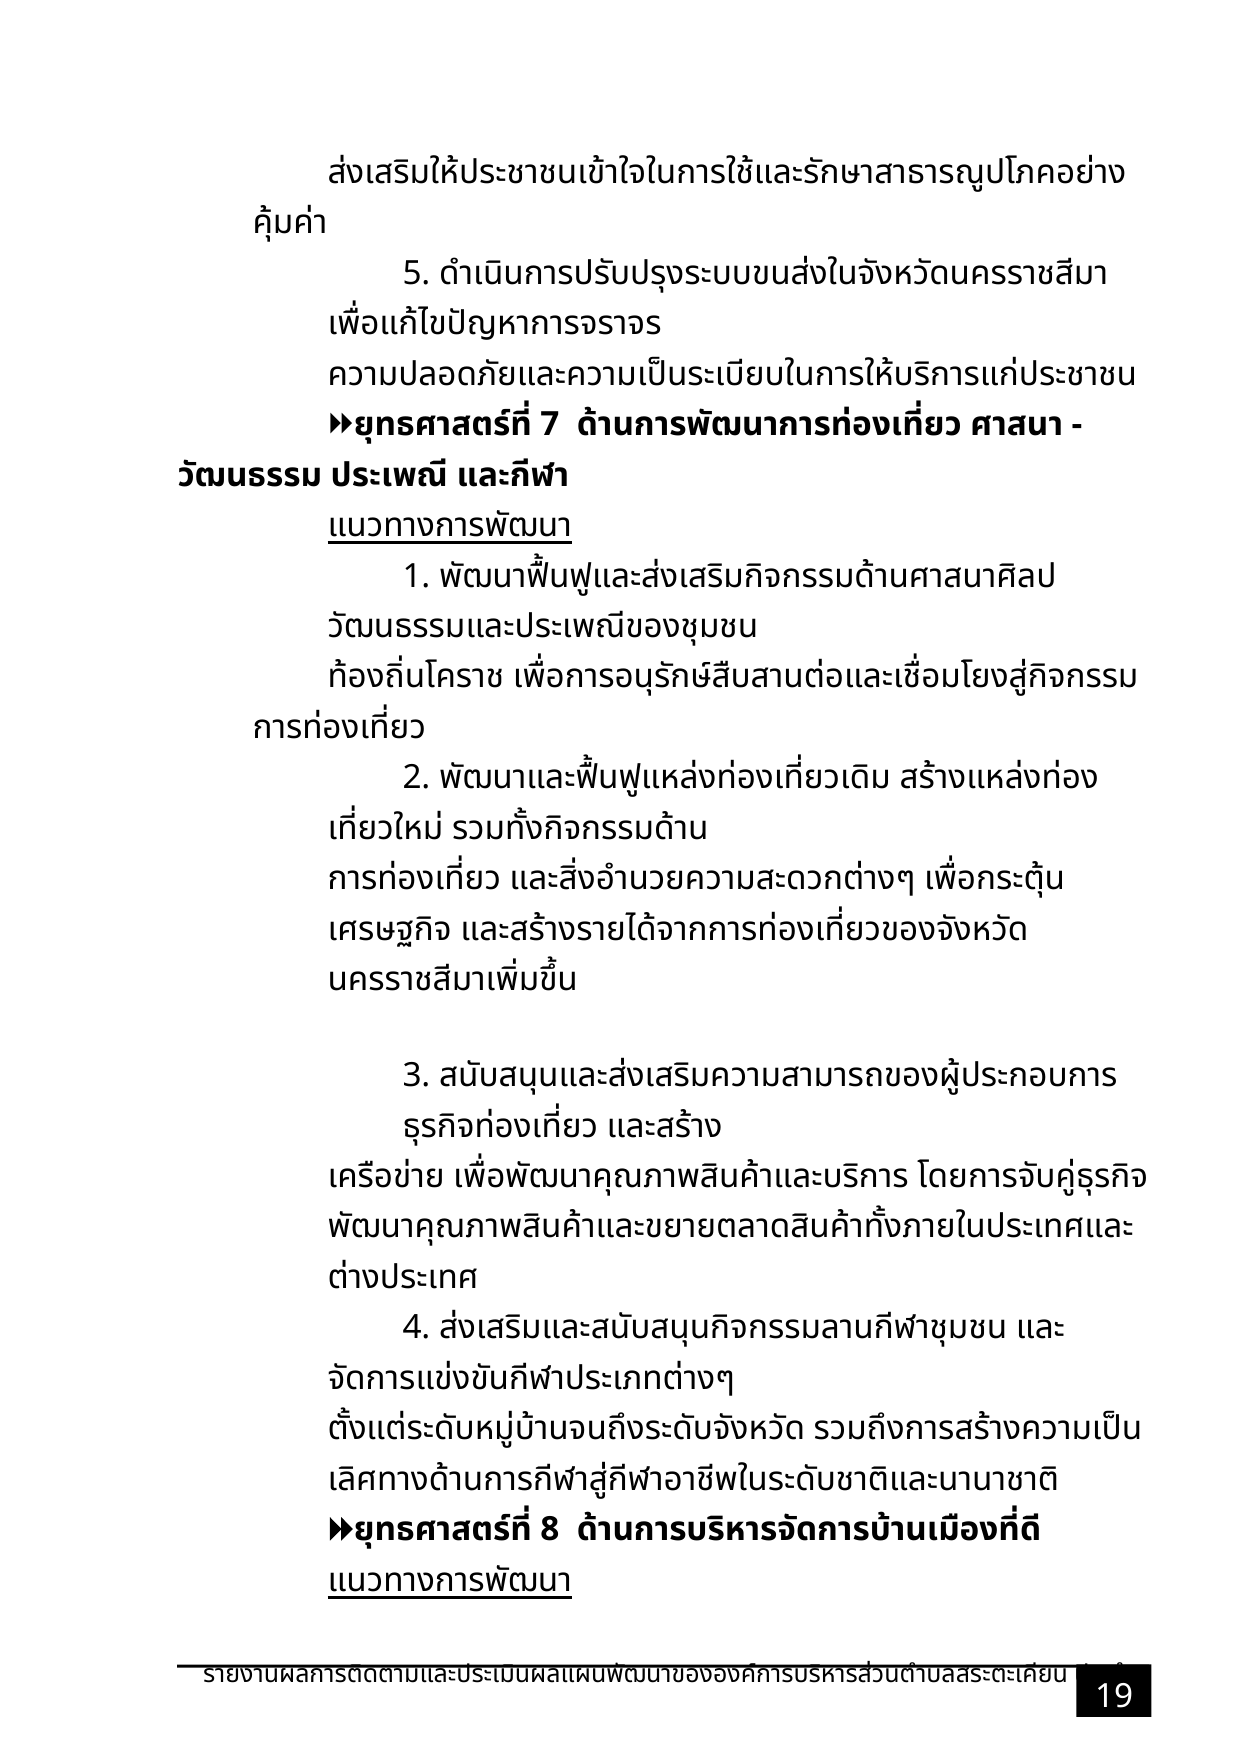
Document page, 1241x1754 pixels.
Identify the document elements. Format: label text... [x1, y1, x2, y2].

text 1. พัฒนาฟื้นฟูและส่งเสริมกิจกรรมด้านศาสนาศิลปวัฒนธรรมและประเพณีของชุมชน [327, 551, 1152, 652]
list ยุทธศาสตร์ที่ 8 ด้านการบริหารจัดการบ้านเมืองที่ดี [252, 1505, 1152, 1556]
text ท้องถิ่นโคราช เพื่อการอนุรักษ์สืบสานต่อและเชื่อมโยงสู่กิจกรรมการท่องเที่ยว [252, 652, 1152, 753]
text 3. สนับสนุนและส่งเสริมความสามารถของผู้ประกอบการธุรกิจท่องเที่ยว และสร้าง [402, 1051, 1152, 1152]
text 2. พัฒนาและฟื้นฟูแหล่งท่องเที่ยวเดิม สร้างแหล่งท่องเที่ยวใหม่ รวมทั้งกิจกรรมด้าน [327, 753, 1152, 854]
text ความปลอดภัยและความเป็นระเบียบในการให้บริการแก่ประชาชน [252, 349, 1152, 400]
text การท่องเที่ยว และสิ่งอำนวยความสะดวกต่างๆ เพื่อกระตุ้นเศรษฐกิจ และสร้างรายได้จากการท่องเที่ยวของจังหวัดนครราชสีมาเพิ่มขึ้น [327, 854, 1152, 1006]
text แนวทางการพัฒนา [252, 1556, 1152, 1606]
text แนวทางการพัฒนา [252, 501, 1152, 551]
text 4. ส่งเสริมและสนับสนุนกิจกรรมลานกีฬาชุมชน และจัดการแข่งขันกีฬาประเภทต่างๆ [327, 1303, 1152, 1404]
text เครือข่าย เพื่อพัฒนาคุณภาพสินค้าและบริการ โดยการจับคู่ธุรกิจพัฒนาคุณภาพสินค้าและขยายตลาดสินค้าทั้งภายในประเทศและต่างประเทศ [327, 1152, 1152, 1303]
text ส่งเสริมให้ประชาชนเข้าใจในการใช้และรักษาสาธารณูปโภคอย่างคุ้มค่า [252, 148, 1152, 248]
list ยุทธศาสตร์ที่ 7 ด้านการพัฒนาการท่องเที่ยว ศาสนา - วัฒนธรรม ประเพณี และกีฬา [177, 400, 1152, 501]
text ตั้งแต่ระดับหมู่บ้านจนถึงระดับจังหวัด รวมถึงการสร้างความเป็นเลิศทางด้านการกีฬาสู่กีฬาอาชีพในระดับชาติและนานาชาติ [327, 1404, 1152, 1505]
text 5. ดำเนินการปรับปรุงระบบขนส่งในจังหวัดนครราชสีมาเพื่อแก้ไขปัญหาการจราจร [327, 248, 1152, 349]
